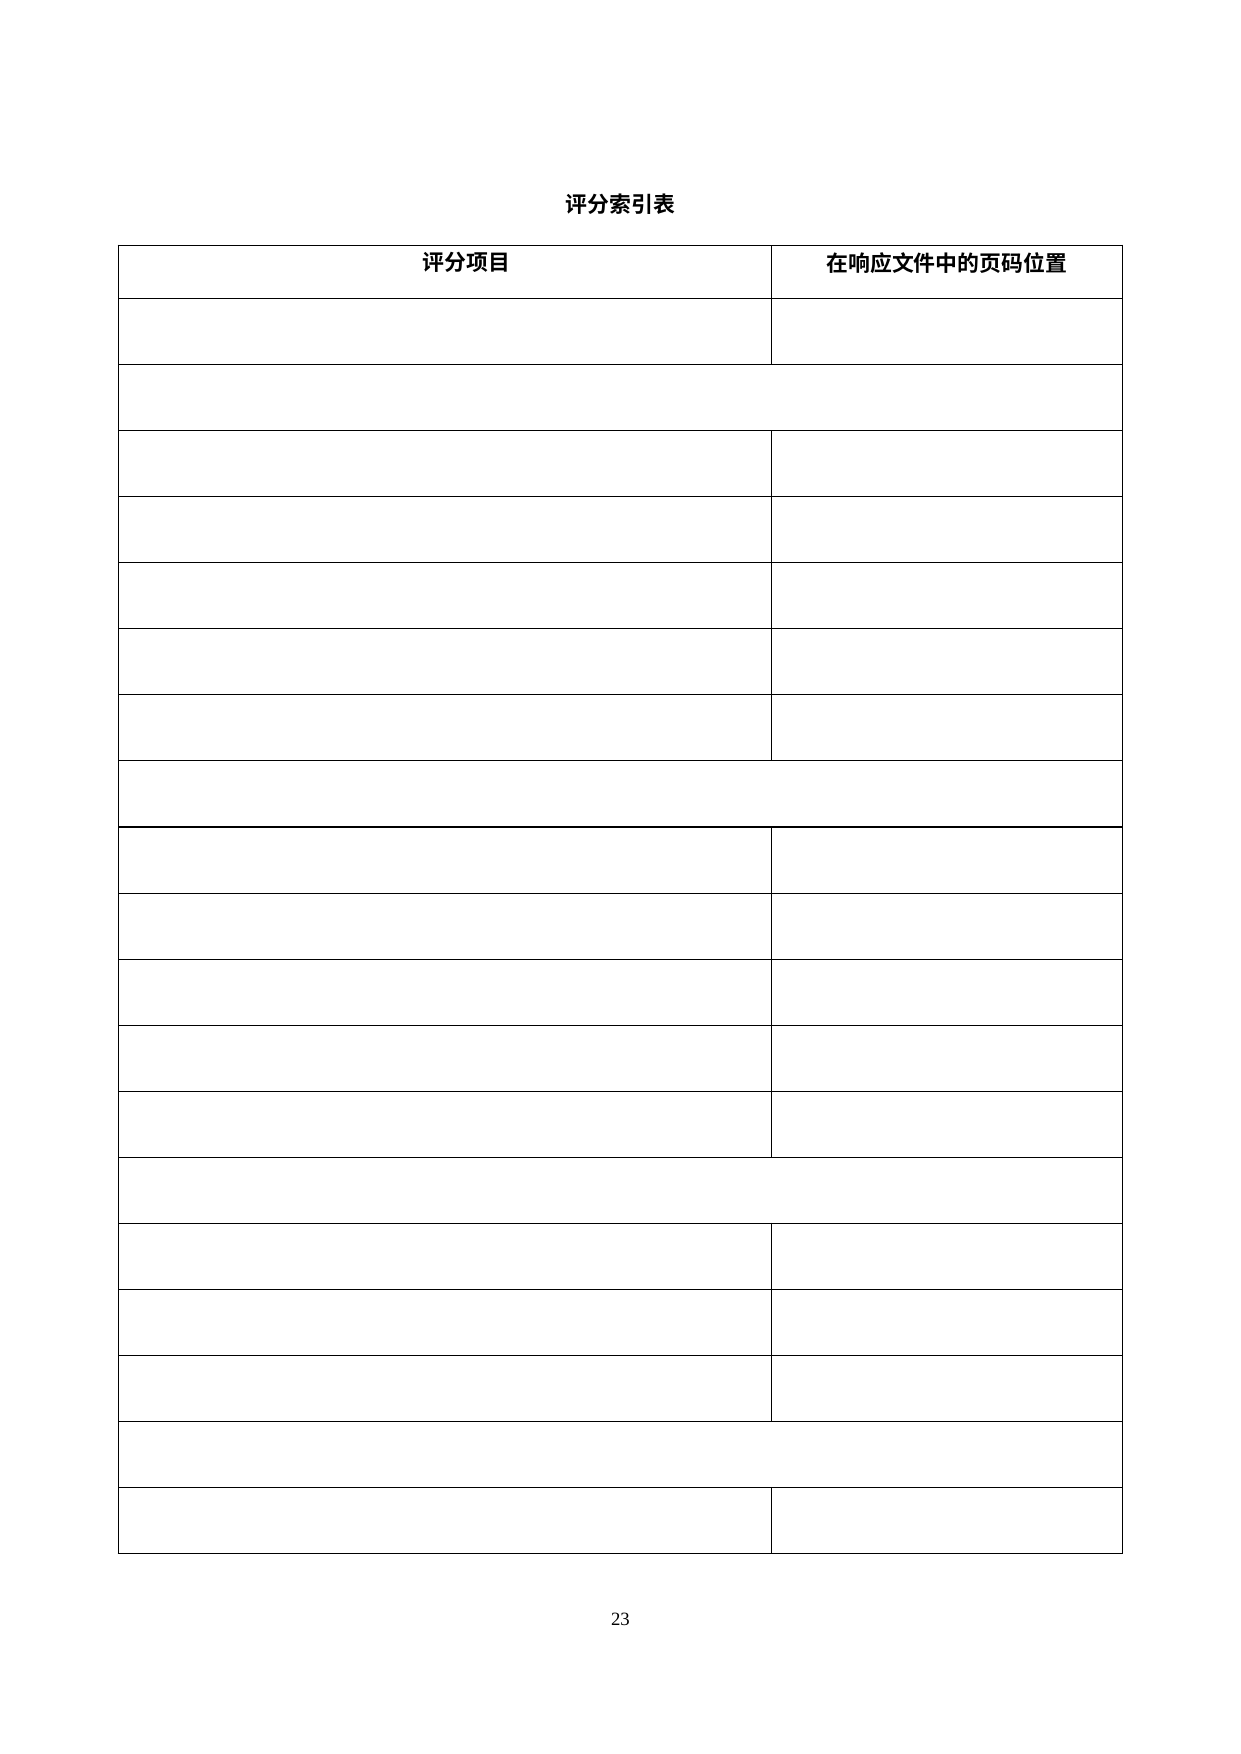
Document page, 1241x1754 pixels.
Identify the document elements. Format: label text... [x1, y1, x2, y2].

table_cell [772, 563, 1122, 628]
table_cell [119, 1224, 173, 1289]
table_cell [760, 299, 771, 364]
table_cell [119, 695, 173, 760]
table_cell [760, 1488, 771, 1553]
table_cell [119, 1092, 173, 1157]
table_cell [760, 1092, 771, 1157]
text 评分索引表 [187, 187, 1053, 219]
table_cell [760, 1356, 771, 1421]
table_cell [119, 1026, 173, 1091]
table_cell [760, 1224, 771, 1289]
table_cell [119, 761, 173, 826]
table_cell [119, 1290, 173, 1355]
table_cell [772, 894, 1122, 958]
table_cell [772, 629, 1122, 694]
table_cell [772, 1092, 1122, 1157]
table_cell [772, 1356, 1122, 1421]
table_cell [1111, 1158, 1122, 1223]
table_cell [1111, 365, 1122, 430]
table_cell [772, 497, 1122, 562]
table_cell [760, 431, 771, 496]
table_cell [119, 960, 173, 1024]
table_cell [119, 431, 173, 496]
table_cell [119, 497, 173, 562]
table_cell [119, 1422, 173, 1487]
table_cell [760, 894, 771, 958]
table_cell [760, 563, 771, 628]
table_cell [760, 1026, 771, 1091]
table_cell [772, 431, 1122, 496]
table_cell [772, 1026, 1122, 1091]
table_cell [119, 828, 173, 892]
table_cell [772, 828, 1122, 892]
table_cell [119, 365, 173, 430]
table_cell [1111, 1422, 1122, 1487]
table_cell [772, 1290, 1122, 1355]
table_cell [1111, 761, 1122, 826]
table_cell [119, 299, 173, 364]
table_cell [772, 695, 1122, 760]
table_cell [119, 1158, 173, 1223]
table_cell [760, 695, 771, 760]
table_cell [119, 894, 173, 958]
table_header 在响应文件中的页码位置 [772, 246, 1122, 298]
table_cell [760, 629, 771, 694]
table_cell [772, 299, 1122, 364]
table_cell [760, 497, 771, 562]
table_cell [119, 1356, 173, 1421]
table_cell [760, 828, 771, 892]
table_cell [772, 960, 1122, 1024]
table_cell [760, 960, 771, 1024]
table_header 评分项目 [119, 246, 771, 298]
table_cell [119, 563, 173, 628]
table_cell [772, 1224, 1122, 1289]
table_cell [119, 1488, 129, 1553]
table_cell [772, 1488, 1122, 1553]
table_cell [119, 629, 173, 694]
table_cell [760, 1290, 771, 1355]
